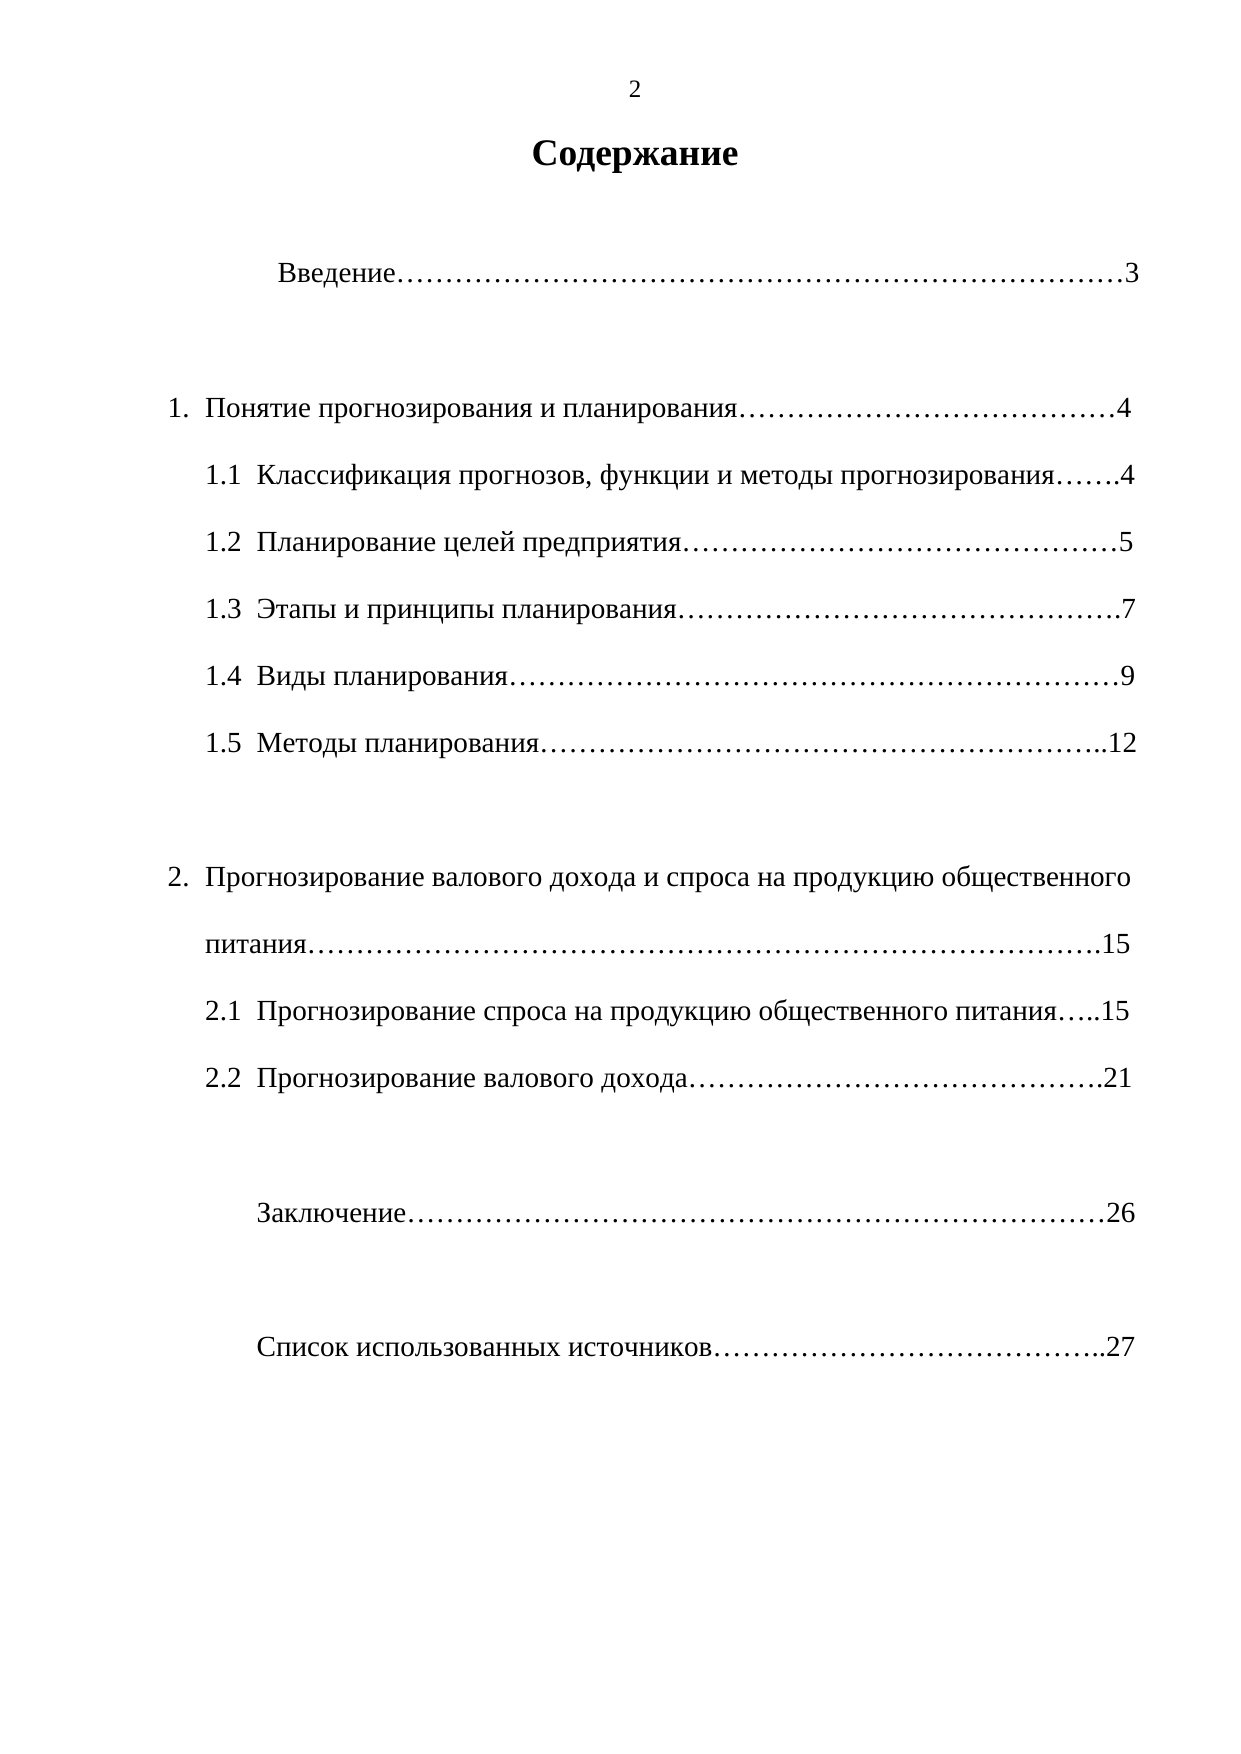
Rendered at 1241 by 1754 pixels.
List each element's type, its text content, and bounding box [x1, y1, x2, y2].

subtitle Введение…………………………………………………………………3 [130, 256, 1140, 289]
list Прогнозирование спроса на продукцию общественного питания…..15 [205, 993, 1140, 1027]
text Заключение………………………………………………………………26 [256, 1195, 1140, 1228]
list Прогнозирование валового дохода и спроса на продукцию общественного питания……………………………………………………………………….15 [167, 859, 1140, 960]
list Методы планирования…………………………………………………..12 [205, 725, 1140, 759]
text Список использованных источников…………………………………..27 [256, 1329, 1140, 1362]
list Планирование целей предприятия………………………………………5 [205, 524, 1140, 557]
list Понятие прогнозирования и планирования…………………………………4 [167, 390, 1140, 423]
list Этапы и принципы планирования……………………………………….7 [205, 591, 1140, 624]
list Виды планирования………………………………………………………9 [205, 658, 1140, 692]
list Прогнозирование валового дохода…………………………………….21 [205, 1061, 1140, 1094]
subtitle Содержание [130, 130, 1140, 173]
list Классификация прогнозов, функции и методы прогнозирования…….4 [205, 457, 1140, 490]
